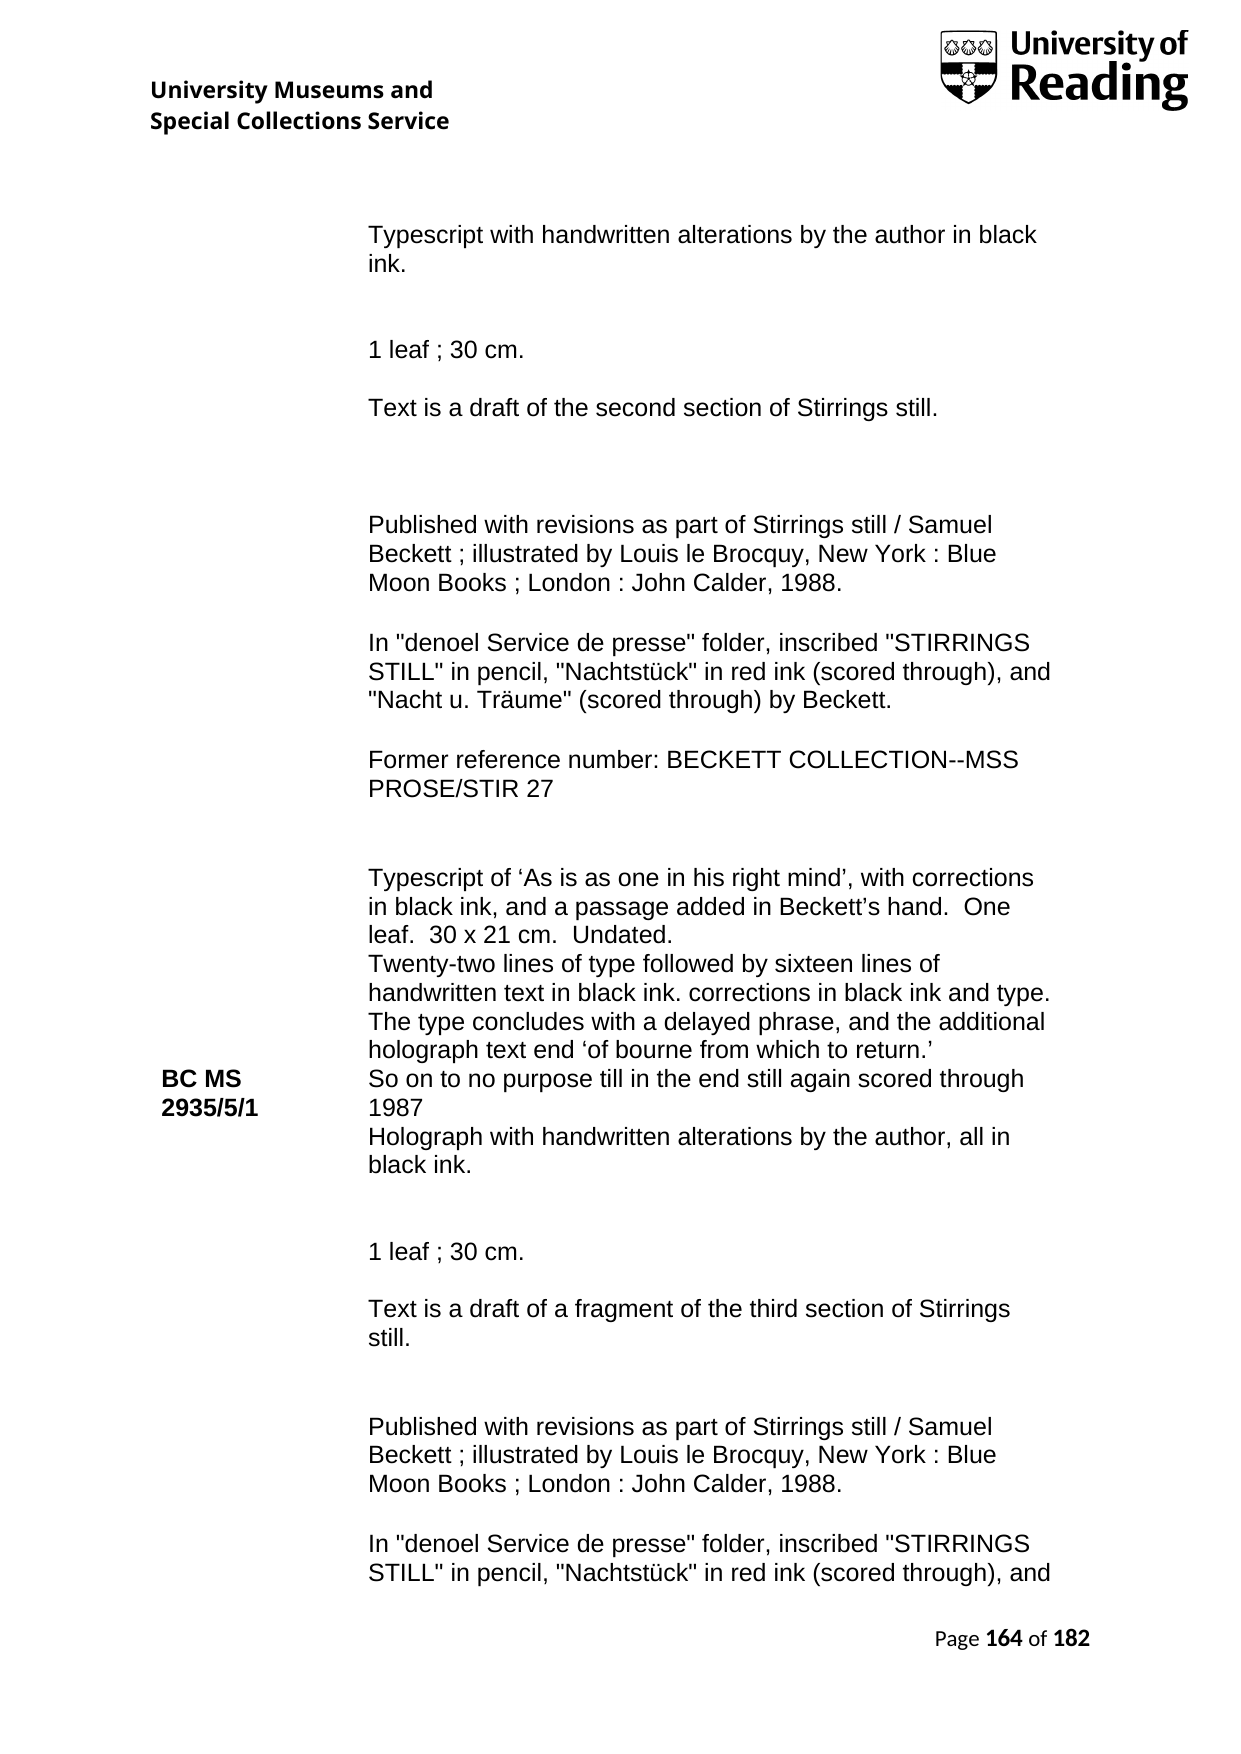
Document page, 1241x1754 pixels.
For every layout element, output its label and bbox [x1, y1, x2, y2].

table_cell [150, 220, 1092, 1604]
picture [940, 30, 1189, 111]
